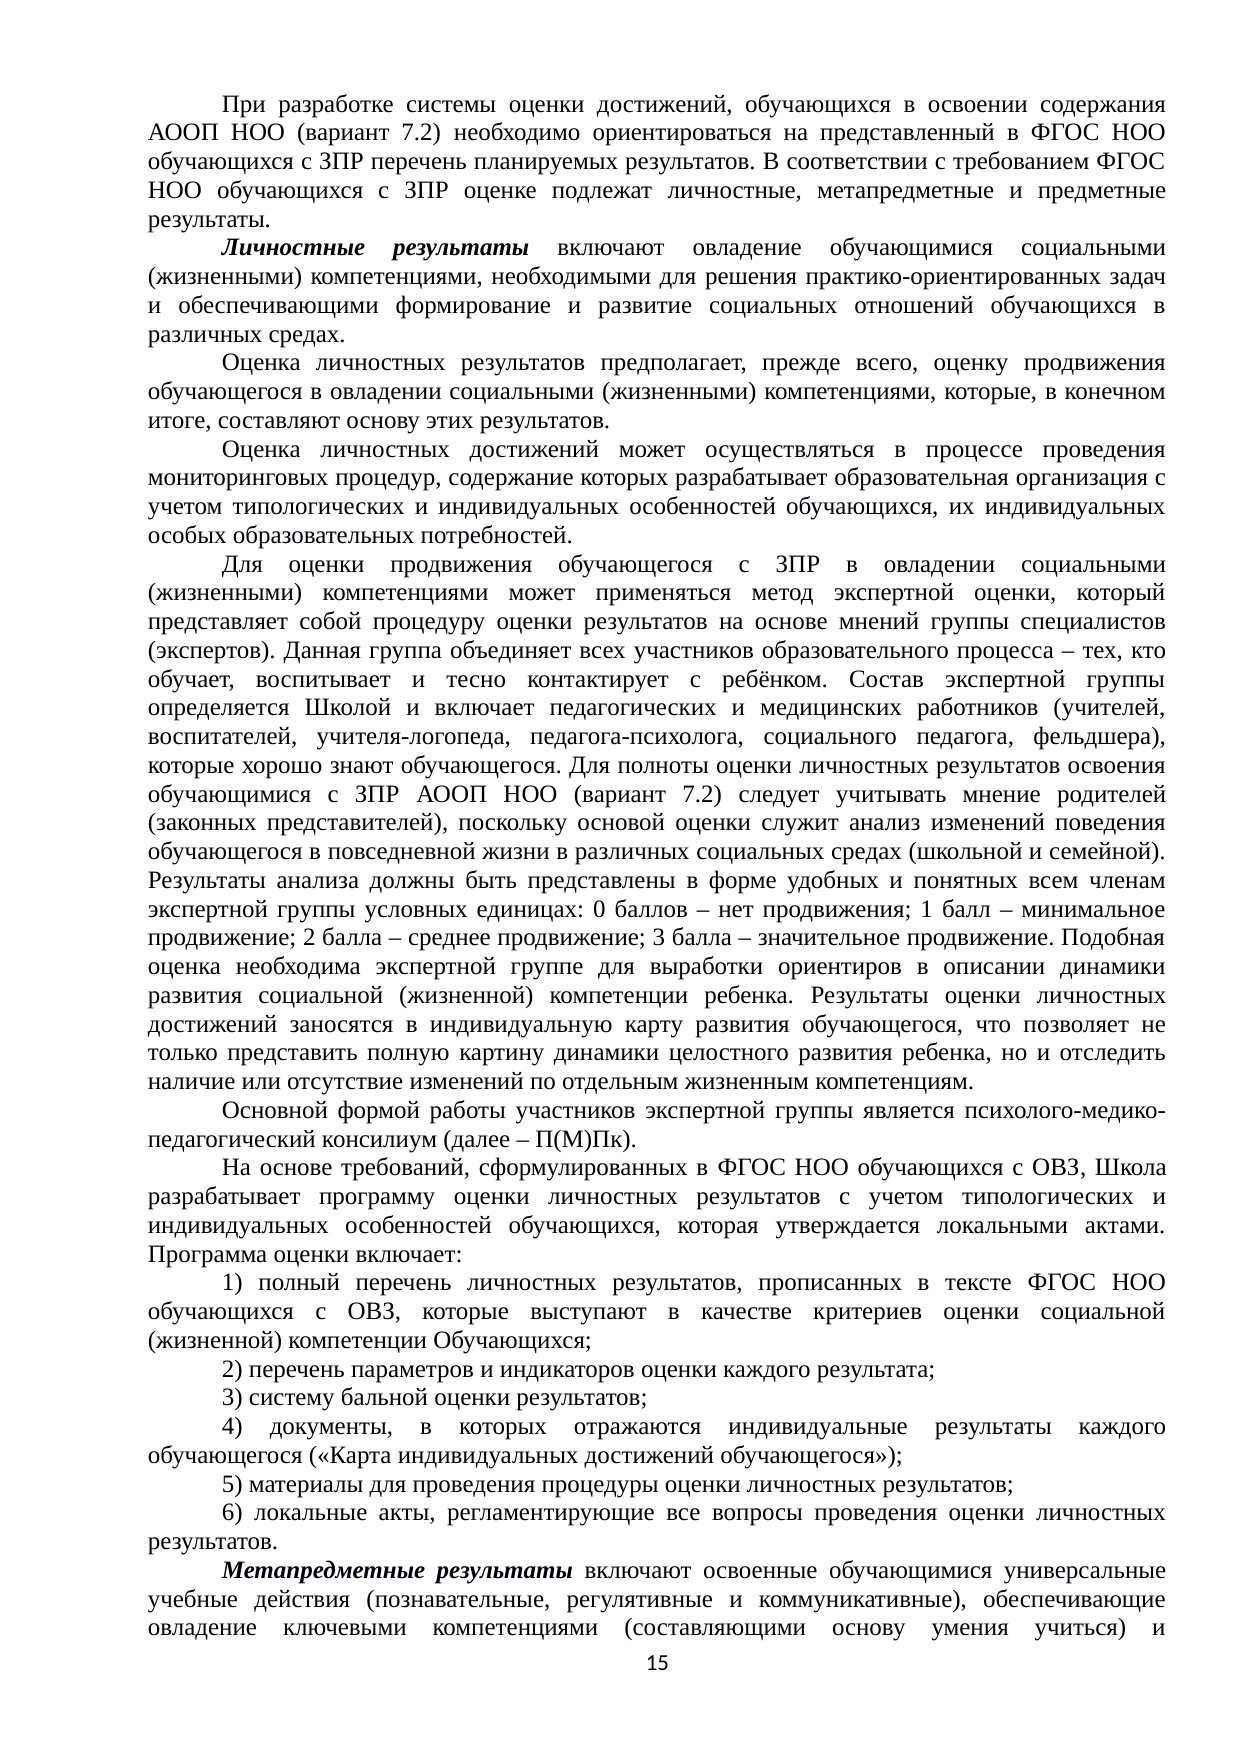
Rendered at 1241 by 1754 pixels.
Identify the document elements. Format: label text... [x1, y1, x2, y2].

text 6) локальные акты, регламентирующие все вопросы проведения оценки личностных результатов. [148, 1497, 1167, 1555]
text Оценка личностных достижений может осуществляться в процессе проведения мониторинговых процедур, содержание которых разрабатывает образовательная организация с учетом типологических и индивидуальных особенностей обучающихся, их индивидуальных особых образовательных потребностей. [148, 434, 1167, 549]
text Личностные результаты включают овладение обучающимися социальными (жизненными) компетенциями, необходимыми для решения практико-ориентированных задач и обеспечивающими формирование и развитие социальных отношений обучающихся в различных средах. [148, 232, 1167, 347]
text 2) перечень параметров и индикаторов оценки каждого результата; [148, 1354, 1167, 1382]
text Для оценки продвижения обучающегося с ЗПР в овладении социальными (жизненными) компетенциями может применяться метод экспертной оценки, который представляет собой процедуру оценки результатов на основе мнений группы специалистов (экспертов). Данная группа объединяет всех участников образовательного процесса – тех, кто обучает, воспитывает и тесно контактирует с ребёнком. Состав экспертной группы определяется Школой и включает педагогических и медицинских работников (учителей, воспитателей, учителя-логопеда, педагога-психолога, социального педагога, фельдшера), которые хорошо знают обучающегося. Для полноты оценки личностных результатов освоения обучающимися с ЗПР АООП НОО (вариант 7.2) следует учитывать мнение родителей (законных представителей), поскольку основой оценки служит анализ изменений поведения обучающегося в повседневной жизни в различных социальных средах (школьной и семейной). Результаты анализа должны быть представлены в форме удобных и понятных всем членам экспертной группы условных единицах: 0 баллов – нет продвижения; 1 балл – минимальное продвижение; 2 балла – среднее продвижение; 3 балла – значительное продвижение. Подобная оценка необходима экспертной группе для выработки ориентиров в описании динамики развития социальной (жизненной) компетенции ребенка. Результаты оценки личностных достижений заносятся в индивидуальную карту развития обучающегося, что позволяет не только представить полную картину динамики целостного развития ребенка, но и отследить наличие или отсутствие изменений по отдельным жизненным компетенциям. [148, 549, 1167, 1095]
text 5) материалы для проведения процедуры оценки личностных результатов; [148, 1469, 1167, 1497]
text Основной формой работы участников экспертной группы является психолого-медико-педагогический консилиум (далее – П(М)Пк). [148, 1095, 1167, 1152]
text 1) полный перечень личностных результатов, прописанных в тексте ФГОС НОО обучающихся с ОВЗ, которые выступают в качестве критериев оценки социальной (жизненной) компетенции Обучающихся; [148, 1267, 1167, 1354]
text 3) систему бальной оценки результатов; [148, 1382, 1167, 1411]
text 4) документы, в которых отражаются индивидуальные результаты каждого обучающегося («Карта индивидуальных достижений обучающегося»); [148, 1411, 1167, 1469]
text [148, 1555, 1167, 1641]
text На основе требований, сформулированных в ФГОС НОО обучающихся с ОВЗ, Школа разрабатывает программу оценки личностных результатов с учетом типологических и индивидуальных особенностей обучающихся, которая утверждается локальными актами. Программа оценки включает: [148, 1152, 1167, 1267]
text При разработке системы оценки достижений, обучающихся в освоении содержания АООП НОО (вариант 7.2) необходимо ориентироваться на представленный в ФГОС НОО обучающихся с ЗПР перечень планируемых результатов. В соответствии с требованием ФГОС НОО обучающихся с ЗПР оценке подлежат личностные, метапредметные и предметные результаты. [148, 89, 1167, 232]
text Оценка личностных результатов предполагает, прежде всего, оценку продвижения обучающегося в овладении социальными (жизненными) компетенциями, которые, в конечном итоге, составляют основу этих результатов. [148, 347, 1167, 434]
